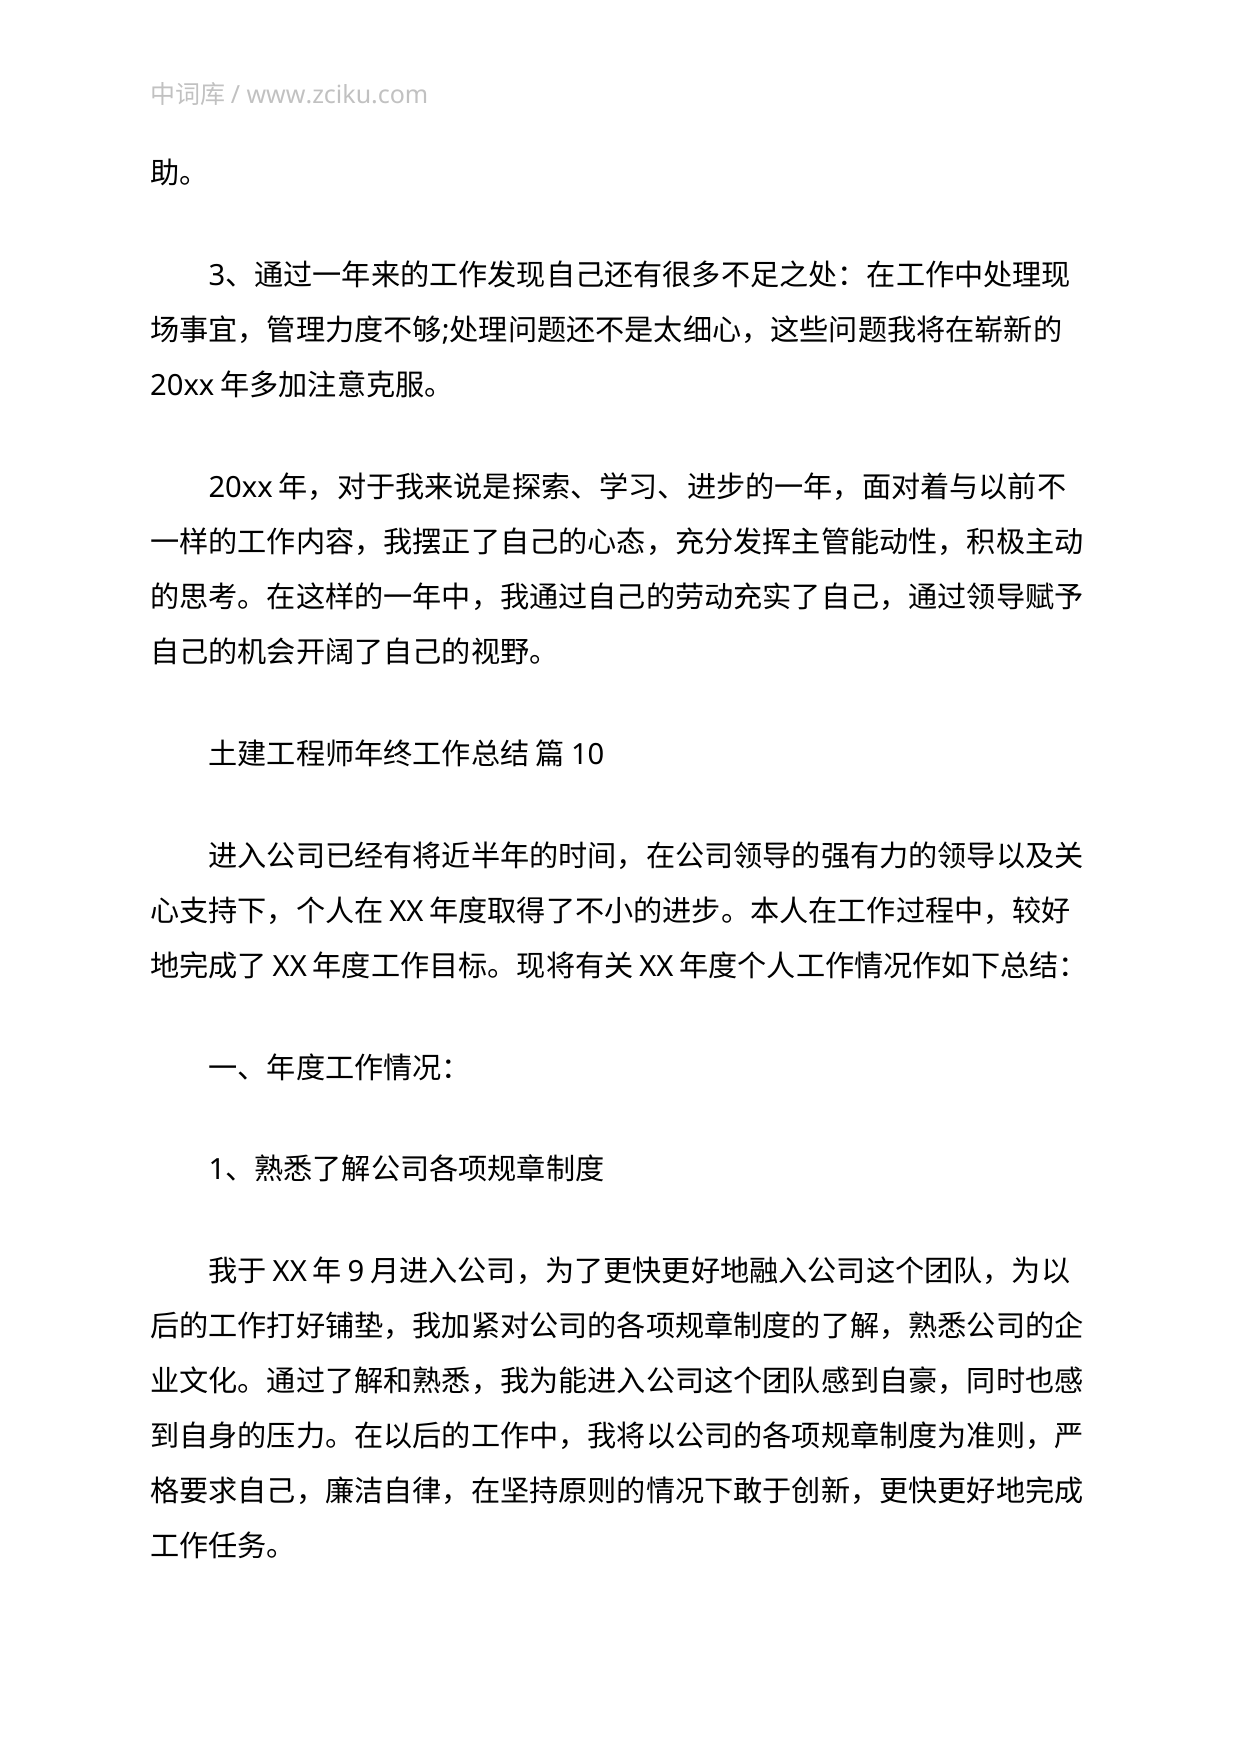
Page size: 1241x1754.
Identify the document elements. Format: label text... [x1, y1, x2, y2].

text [150, 150, 1090, 192]
text 1、熟悉了解公司各项规章制度 [150, 1146, 1090, 1188]
text 进入公司已经有将近半年的时间，在公司领导的强有力的领导以及关心支持下，个人在XX年度取得了不小的进步。本人在工作过程中，较好地完成了XX年度工作目标。现将有关XX年度个人工作情况作如下总结： [150, 832, 1090, 984]
text 3、通过一年来的工作发现自己还有很多不足之处：在工作中处理现场事宜，管理力度不够;处理问题还不是太细心，这些问题我将在崭新的20xx年多加注意克服。 [150, 252, 1090, 404]
text 一、年度工作情况： [150, 1044, 1090, 1086]
text 土建工程师年终工作总结 篇10 [150, 730, 1090, 773]
text 我于XX年9月进入公司，为了更快更好地融入公司这个团队，为以后的工作打好铺垫，我加紧对公司的各项规章制度的了解，熟悉公司的企业文化。通过了解和熟悉，我为能进入公司这个团队感到自豪，同时也感到自身的压力。在以后的工作中，我将以公司的各项规章制度为准则，严格要求自己，廉洁自律，在坚持原则的情况下敢于创新，更快更好地完成工作任务。 [150, 1248, 1090, 1565]
text 20xx年，对于我来说是探索、学习、进步的一年，面对着与以前不一样的工作内容，我摆正了自己的心态，充分发挥主管能动性，积极主动的思考。在这样的一年中，我通过自己的劳动充实了自己，通过领导赋予自己的机会开阔了自己的视野。 [150, 464, 1090, 671]
